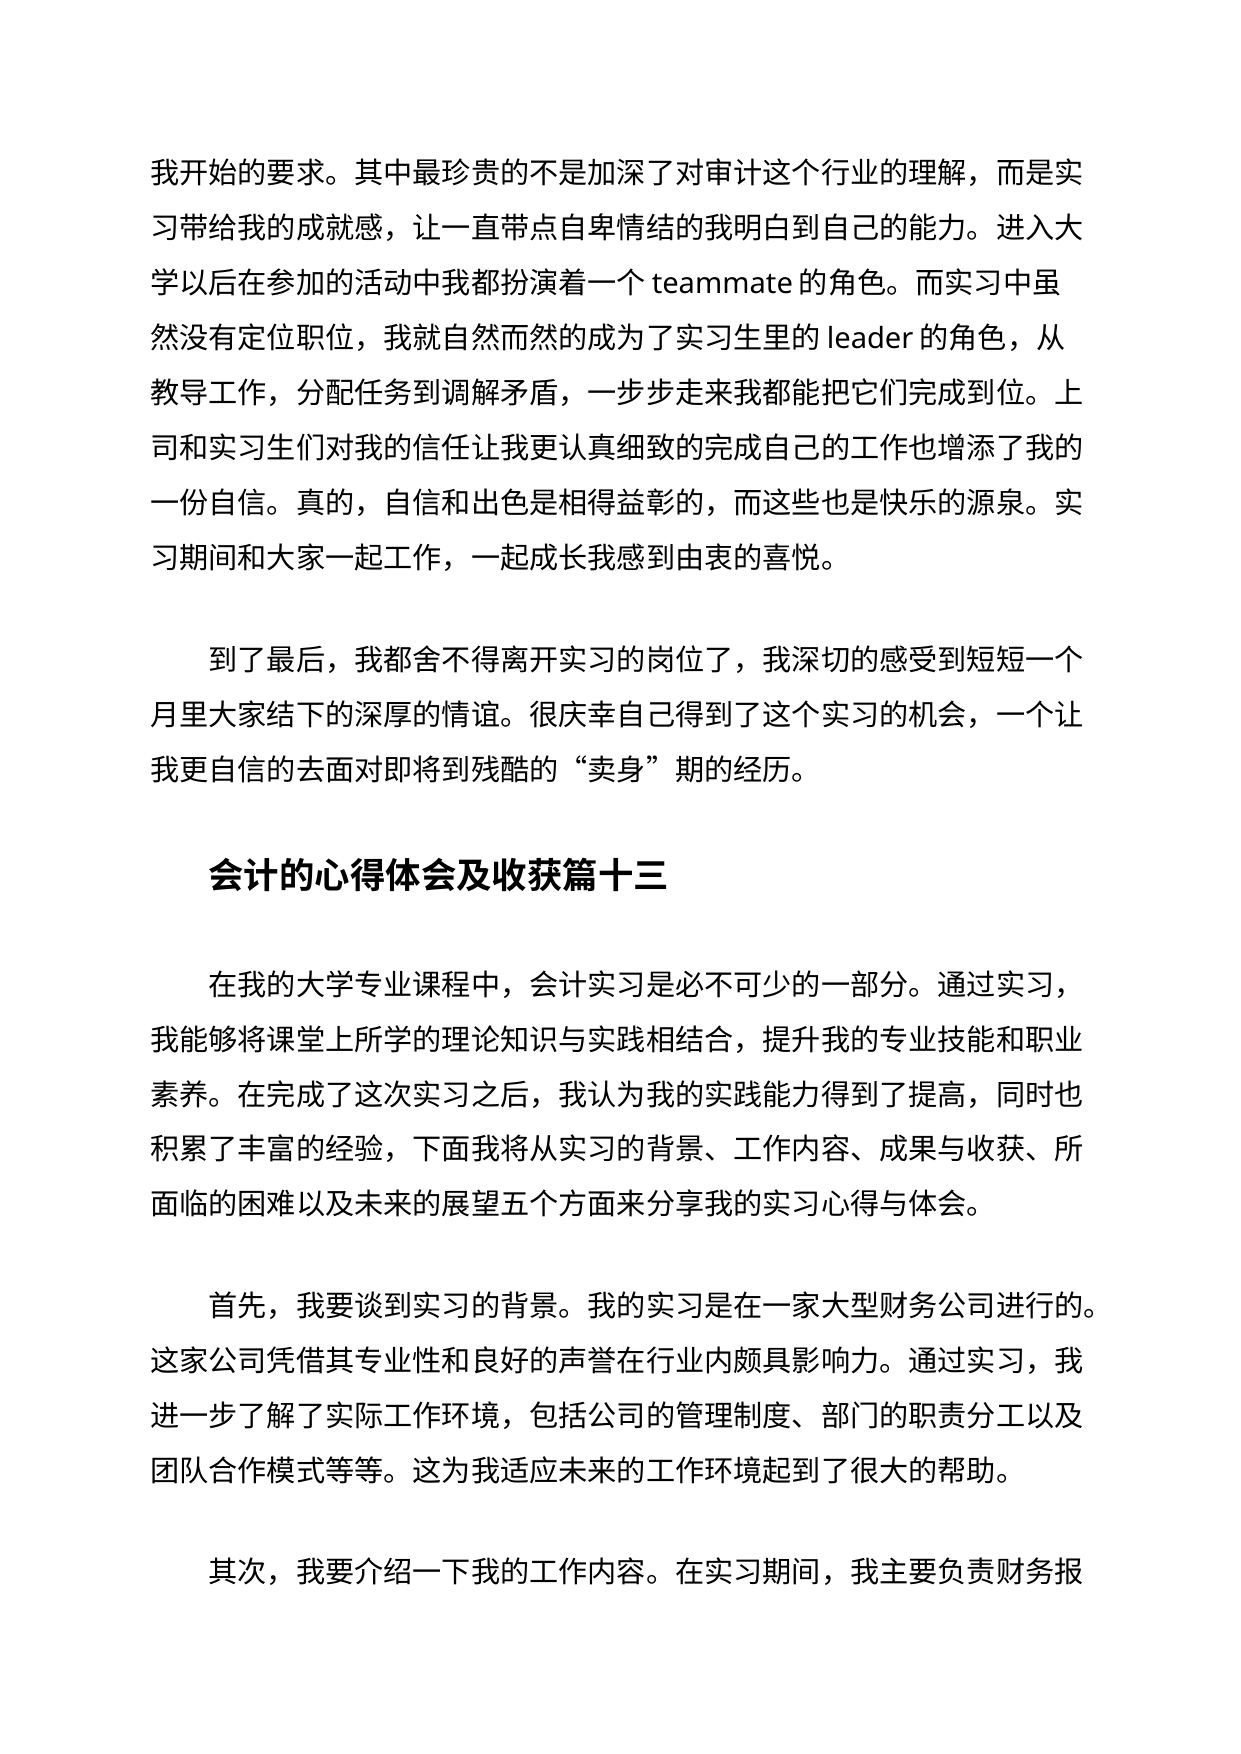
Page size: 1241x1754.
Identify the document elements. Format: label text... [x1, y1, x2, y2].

text 到了最后，我都舍不得离开实习的岗位了，我深切的感受到短短一个月里大家结下的深厚的情谊。很庆幸自己得到了这个实习的机会，一个让我更自信的去面对即将到残酷的“卖身”期的经历。 [150, 636, 1090, 788]
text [150, 150, 1090, 577]
text 在我的大学专业课程中，会计实习是必不可少的一部分。通过实习，我能够将课堂上所学的理论知识与实践相结合，提升我的专业技能和职业素养。在完成了这次实习之后，我认为我的实践能力得到了提高，同时也积累了丰富的经验，下面我将从实习的背景、工作内容、成果与收获、所面临的困难以及未来的展望五个方面来分享我的实习心得与体会。 [150, 961, 1090, 1223]
text 首先，我要谈到实习的背景。我的实习是在一家大型财务公司进行的。这家公司凭借其专业性和良好的声誉在行业内颇具影响力。通过实习，我进一步了解了实际工作环境，包括公司的管理制度、部门的职责分工以及团队合作模式等等。这为我适应未来的工作环境起到了很大的帮助。 [150, 1283, 1090, 1489]
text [150, 1549, 1090, 1591]
text 会计的心得体会及收获篇十三 [150, 848, 1090, 899]
